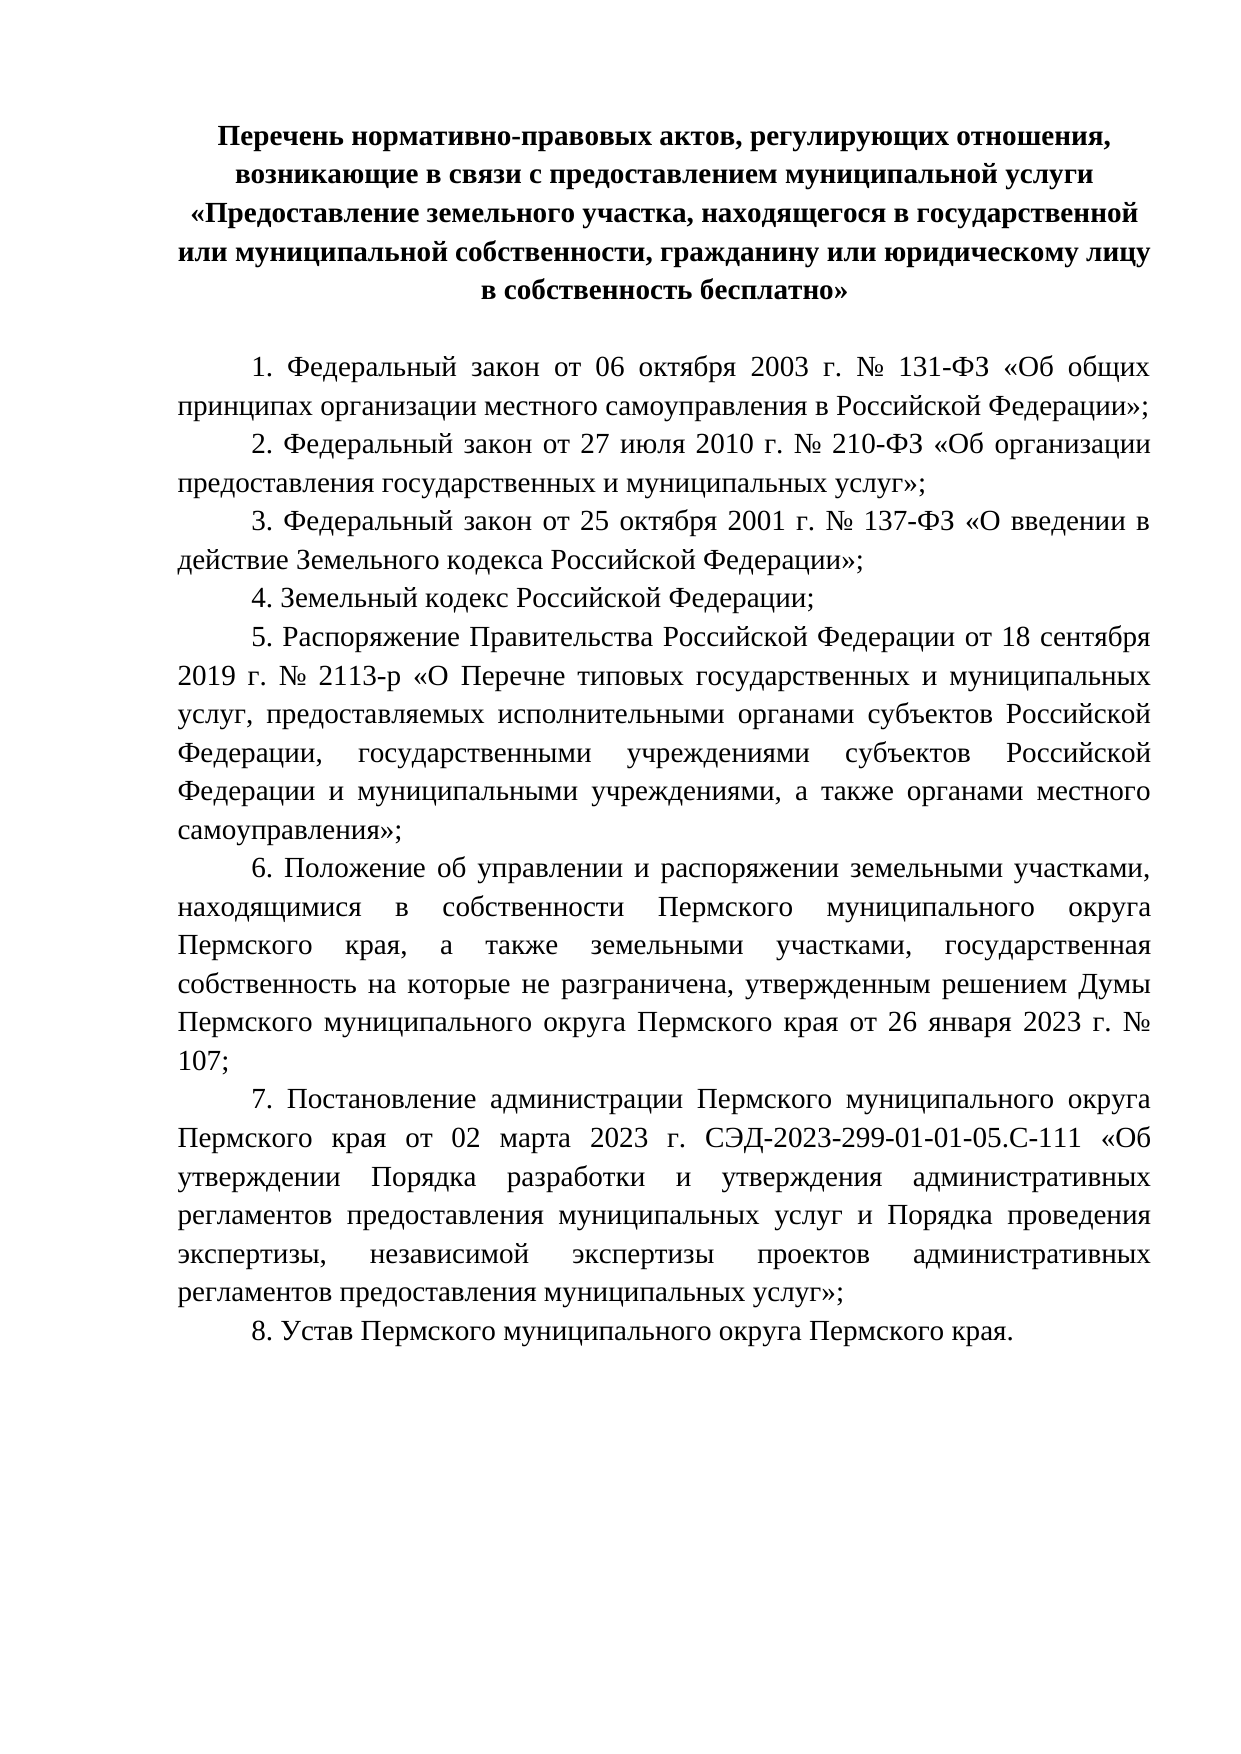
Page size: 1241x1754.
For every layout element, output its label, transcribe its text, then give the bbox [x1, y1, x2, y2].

text 2. Федеральный закон от 27 июля 2010 г. № 210-ФЗ «Об организации предоставления государственных и муниципальных услуг»; [177, 426, 1152, 498]
text 4. Земельный кодекс Российской Федерации; [177, 581, 1152, 614]
text 5. Распоряжение Правительства Российской Федерации от 18 сентября 2019 г. № 2113-р «О Перечне типовых государственных и муниципальных услуг, предоставляемых исполнительными органами субъектов Российской Федерации, государственными учреждениями субъектов Российской Федерации и муниципальными учреждениями, а также органами местного самоуправления»; [177, 619, 1152, 845]
text 8. Устав Пермского муниципального округа Пермского края. [177, 1313, 1152, 1346]
text Перечень нормативно-правовых актов, регулирующих отношения, возникающие в связи с предоставлением муниципальной услуги [177, 118, 1152, 190]
text «Предоставление земельного участка, находящегося в государственной или муниципальной собственности, гражданину или юридическому лицу в собственность бесплатно» [177, 195, 1152, 306]
text 1. Федеральный закон от 06 октября 2003 г. № 131-ФЗ «Об общих принципах организации местного самоуправления в Российской Федерации»; [177, 349, 1152, 421]
text 3. Федеральный закон от 25 октября 2001 г. № 137-ФЗ «О введении в действие Земельного кодекса Российской Федерации»; [177, 503, 1152, 576]
text 7. Постановление администрации Пермского муниципального округа Пермского края от 02 марта 2023 г. СЭД-2023-299-01-01-05.С-111 «Об утверждении Порядка разработки и утверждения административных регламентов предоставления муниципальных услуг и Порядка проведения экспертизы, независимой экспертизы проектов административных регламентов предоставления муниципальных услуг»; [177, 1082, 1152, 1308]
text 6. Положение об управлении и распоряжении земельными участками, находящимися в собственности Пермского муниципального округа Пермского края, а также земельными участками, государственная собственность на которые не разграничена, утвержденным решением Думы Пермского муниципального округа Пермского края от 26 января 2023 г. № 107; [177, 850, 1152, 1077]
